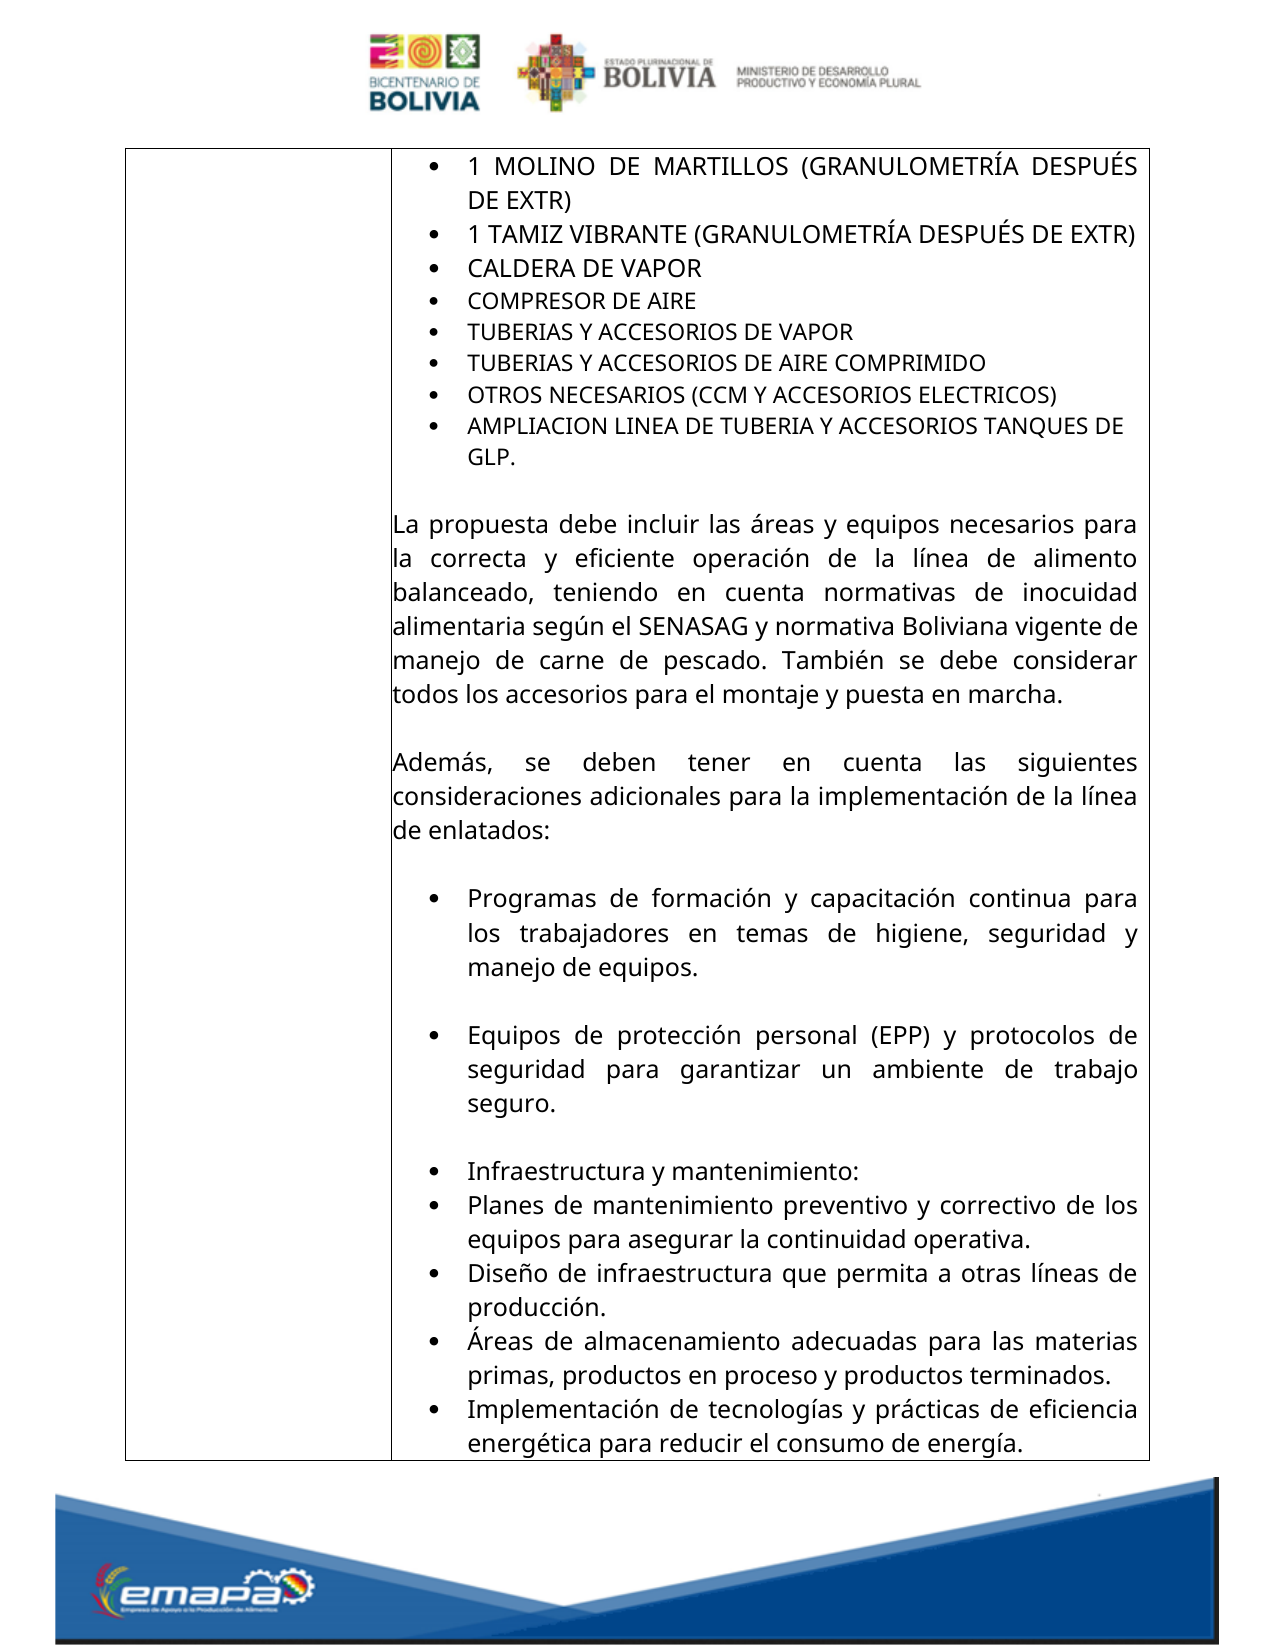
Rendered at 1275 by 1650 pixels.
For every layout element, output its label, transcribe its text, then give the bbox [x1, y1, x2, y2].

picture [55, 1477, 1219, 1649]
picture [342, 15, 932, 146]
table_header [126, 149, 391, 1460]
